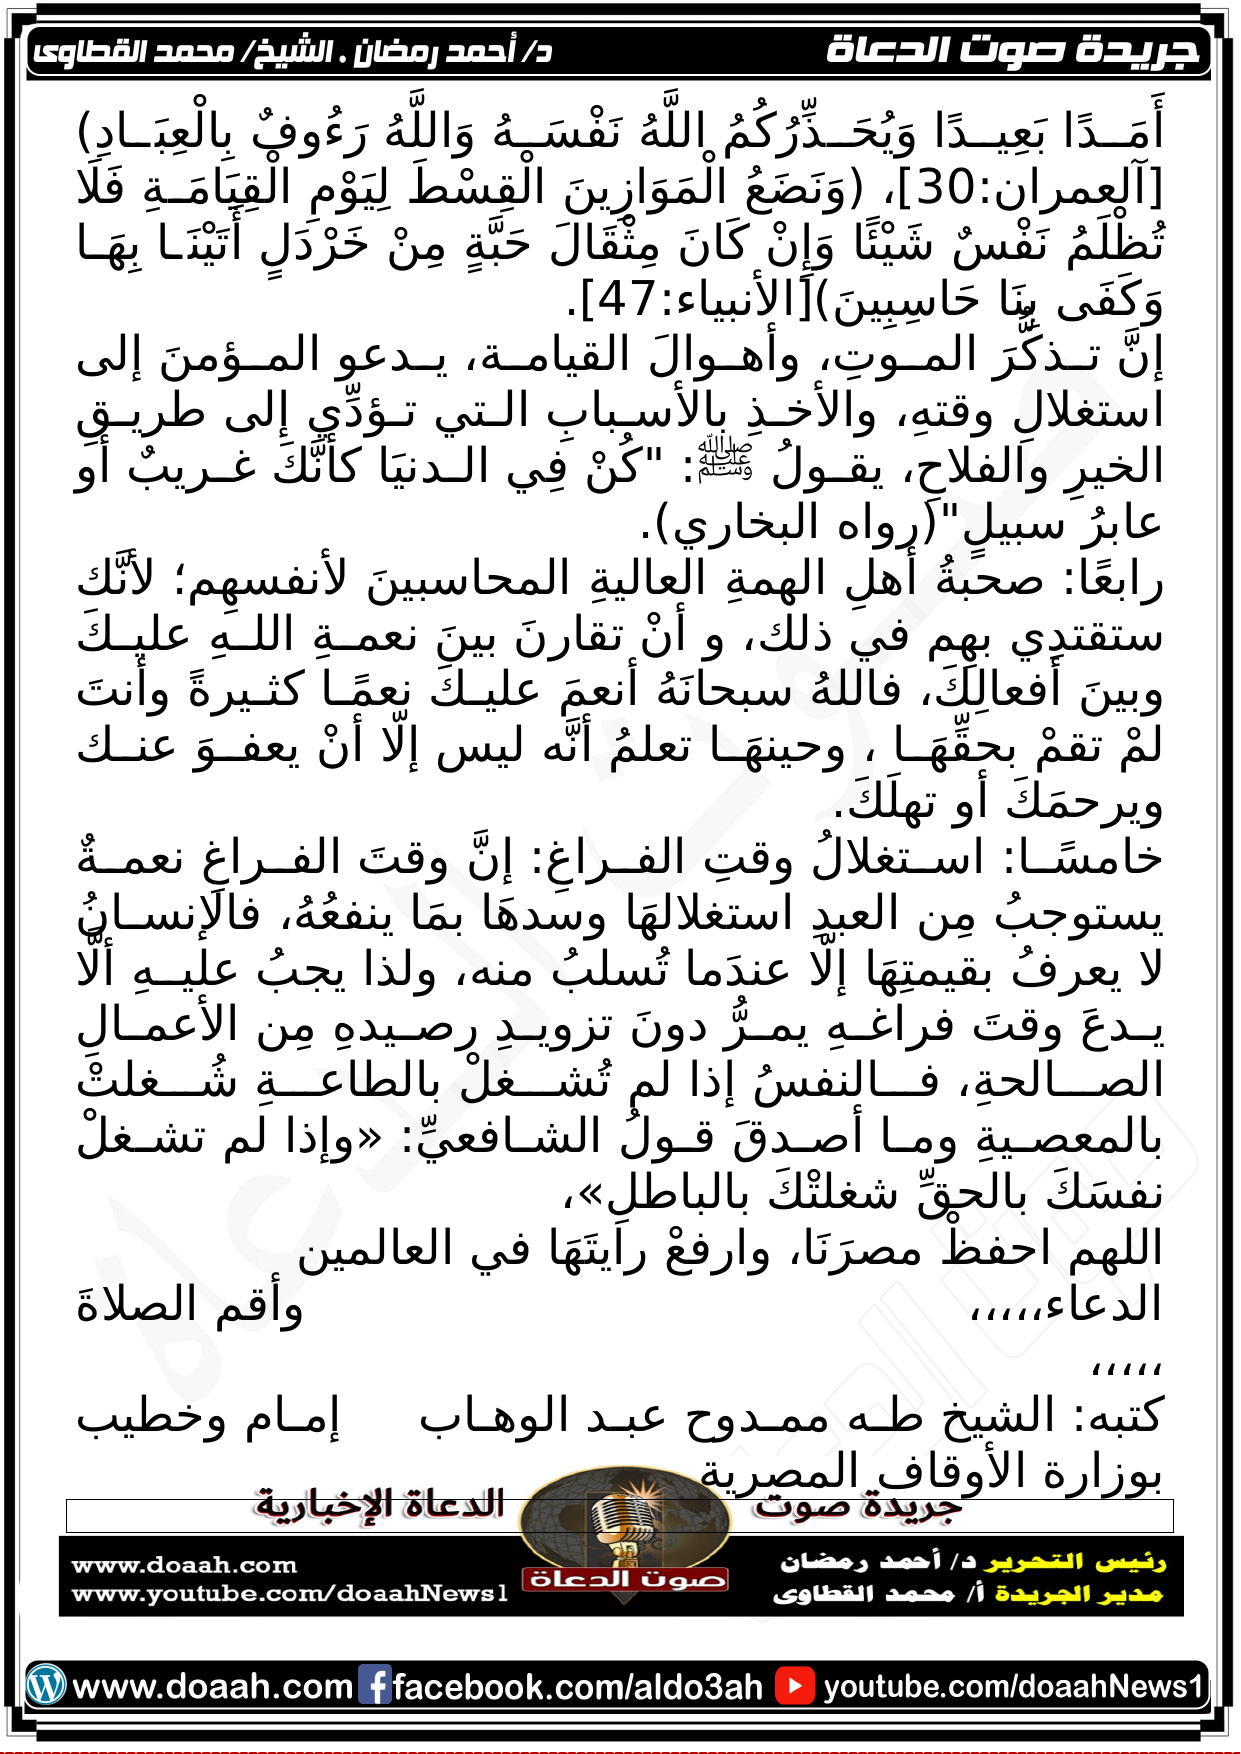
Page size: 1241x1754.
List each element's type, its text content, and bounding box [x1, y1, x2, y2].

text خامسًا: استغلالُ وقتِ الفراغِ: إنَّ وقتَ الفراغِ نعمةٌ يستوجبُ مِن العبدِ استغلالهَا وسدهَا بمَا ينفعُهُ، فالإنسانُ لا يعرفُ بقيمتِهَا إلّا عندَما تُسلبُ منه، ولذا يجبُ عليهِ ألَّا يدعَ وقتَ فراغهِ يمرُّ دونَ تزويدِ رصيدهِ مِن الأعمالِ الصالحةِ، فالنفسُ إذا لم تُشغلْ بالطاعةِ شُغلتْ بالمعصيةِ وما أصدقَ قولُ الشافعيِّ: «وإذا لم تشغلْ نفسَكَ بالحقِّ شغلتْكَ بالباطلِ»، [75, 829, 1165, 1220]
text اللهم احفظْ مصرَنَا، وارفعْ رايتَهَا في العالمين [75, 1220, 1165, 1276]
picture [0, 0, 1241, 1752]
text كتبه: الشيخ طه ممدوح عبد الوهاب إمام وخطيب بوزارة الأوقاف المصرية [75, 1387, 1165, 1499]
text إنَّ تذكُّرَ الموتِ، وأهوالَ القيامة، يدعو المؤمنَ إلى استغلالِ وقتهِ، والأخذِ بالأسبابِ التي تؤدِّي إلى طريقِ الخيرِ والفلاحِ، يقولُ ﷺ: "كُنْ فِي الدنيَا كأنَّكَ غريبٌ أو عابرُ سبيلٍ"(رواه البخاري). [75, 326, 1165, 550]
text الدعاء،،،،، وأقم الصلاةَ ،،،،، [75, 1276, 1165, 1387]
text رابعًا: صحبةُ أهلِ الهمةِ العاليةِ المحاسبينَ لأنفسهِم؛ لأنَّك ستقتدِي بهِم في ذلك، و أنْ تقارنَ بينَ نعمةِ اللهِ عليكَ وبينَ أفعالِكَ، فاللهُ سبحانَهُ أنعمَ عليكَ نعمًا كثيرةً وأنتَ لمْ تقمْ بحقِّهَا ، وحينهَا تعلمُ أنَّه ليس إلّا أنْ يعفوَ عنك ويرحمَكَ أو تهلَكَ. [75, 550, 1165, 829]
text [75, 103, 1165, 326]
